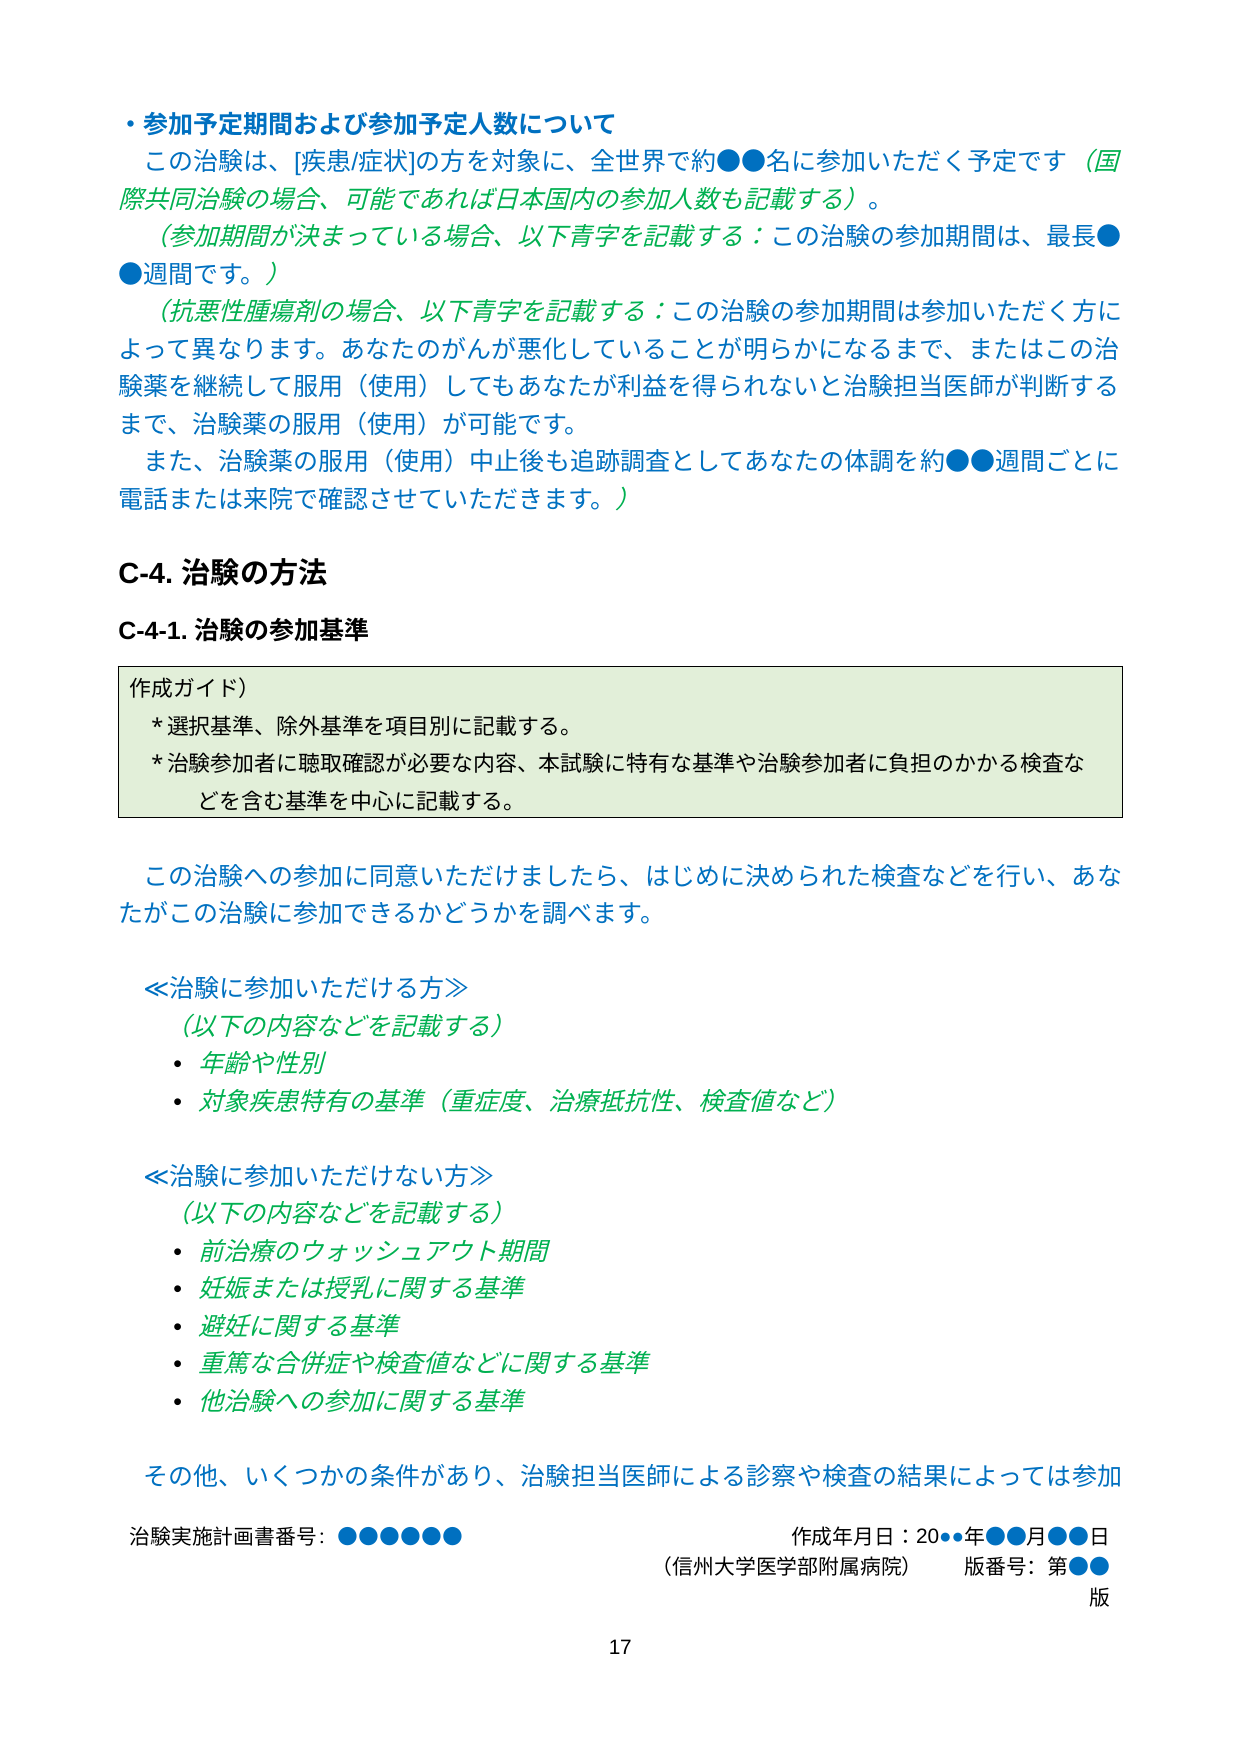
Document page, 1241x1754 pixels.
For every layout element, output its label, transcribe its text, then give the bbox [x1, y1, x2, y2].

text この治験への参加に同意いただけましたら、はじめに決められた検査などを行い、あなたがこの治験に参加できるかどうかを調べます。 [118, 855, 1122, 930]
subtitle 治験の方法 [118, 553, 1122, 591]
text 妊娠または授乳に関する基準 [173, 1268, 1094, 1305]
text ≪治験に参加いただけない方≫ [118, 1155, 1122, 1193]
text 他治験への参加に関する基準 [173, 1380, 1094, 1418]
text ≪治験に参加いただける方≫ [118, 968, 1122, 1005]
text 対象疾患特有の基準（重症度、治療抵抗性、検査値など） [173, 1080, 1094, 1118]
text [118, 1455, 1122, 1493]
subtitle 治験の参加基準 [118, 609, 1122, 647]
text ・参加予定期間および参加予定人数について [118, 103, 1122, 141]
text （参加期間が決まっている場合、以下青字を記載する：この治験の参加期間は、最長●●週間です。） [118, 216, 1122, 291]
text （以下の内容などを記載する） [140, 1005, 1122, 1043]
text （以下の内容などを記載する） [140, 1193, 1122, 1230]
text この治験は、[疾患/症状]の方を対象に、全世界で約●●名に参加いただく予定です（国際共同治験の場合、可能であれば日本国内の参加人数も記載する）。 [118, 141, 1122, 216]
text 年齢や性別 [173, 1043, 1094, 1080]
table_header 作成ガイド） 選択基準、除外基準を項目別に記載する。 治験参加者に聴取確認が必要な内容、本試験に特有な基準や治験参加者に負担のかかる検査などを含む基準を中心に記載する。 [119, 667, 1122, 817]
text 前治療のウォッシュアウト期間 [173, 1230, 1094, 1268]
text （抗悪性腫瘍剤の場合、以下青字を記載する：この治験の参加期間は参加いただく方によって異なります。あなたのがんが悪化していることが明らかになるまで、またはこの治験薬を継続して服用（使用）してもあなたが利益を得られないと治験担当医師が判断するまで、治験薬の服用（使用）が可能です。 [118, 291, 1122, 441]
text 重篤な合併症や検査値などに関する基準 [173, 1343, 1094, 1380]
text また、治験薬の服用（使用）中止後も追跡調査としてあなたの体調を約●●週間ごとに電話または来院で確認させていただきます。） [118, 441, 1122, 516]
text 避妊に関する基準 [173, 1305, 1094, 1343]
